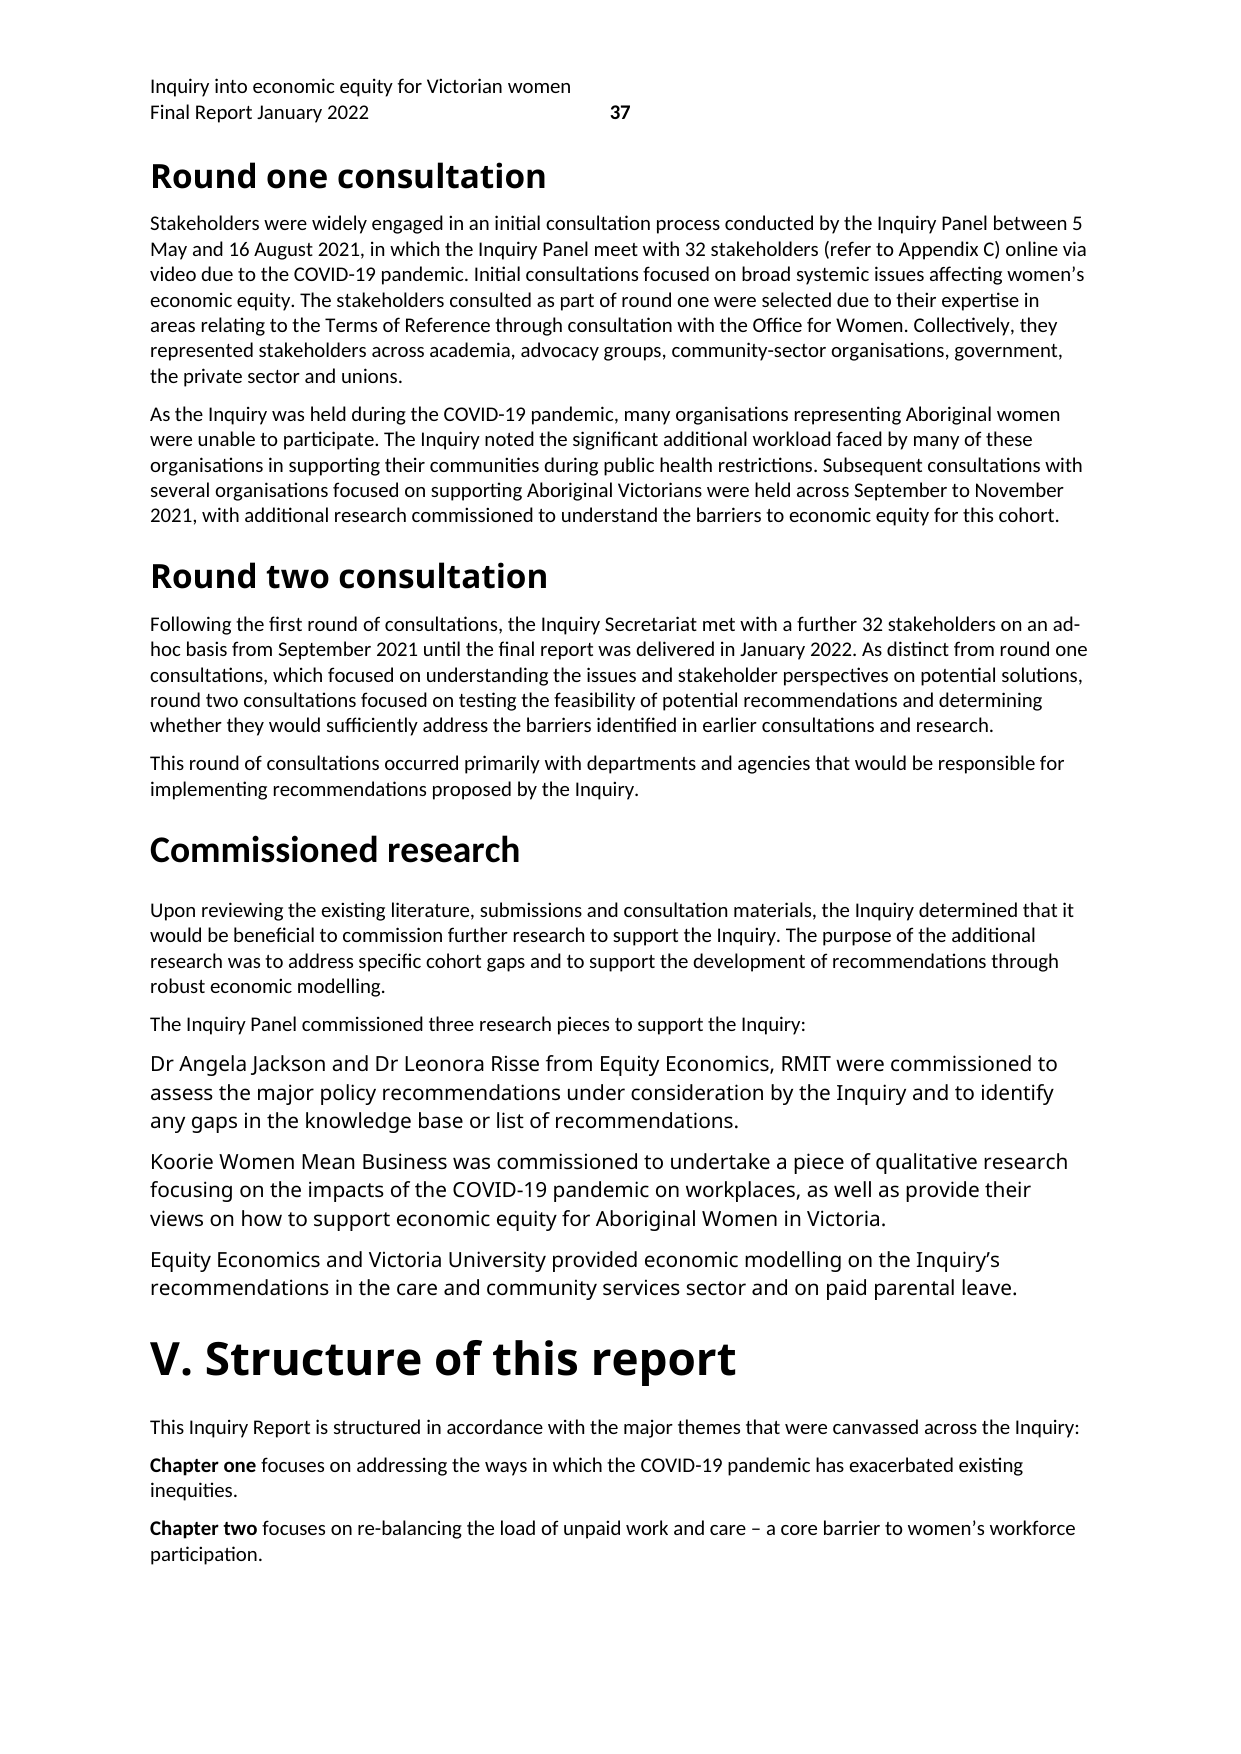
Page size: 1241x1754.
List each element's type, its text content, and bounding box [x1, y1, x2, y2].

text Chapter one focuses on addressing the ways in which the COVID-19 pandemic has exacerbated existing inequities. [150, 1452, 1090, 1503]
text Upon reviewing the existing literature, submissions and consultation materials, the Inquiry determined that it would be beneficial to commission further research to support the Inquiry. The purpose of the additional research was to address specific cohort gaps and to support the development of recommendations through robust economic modelling. [150, 897, 1090, 999]
subtitle Commissioned research [150, 826, 1090, 872]
text Stakeholders were widely engaged in an initial consultation process conducted by the Inquiry Panel between 5 May and 16 August 2021, in which the Inquiry Panel meet with 32 stakeholders (refer to Appendix C) online via video due to the COVID-19 pandemic. Initial consultations focused on broad systemic issues affecting women’s economic equity. The stakeholders consulted as part of round one were selected due to their expertise in areas relating to the Terms of Reference through consultation with the Office for Women. Collectively, they represented stakeholders across academia, advocacy groups, community-sector organisations, government, the private sector and unions. [150, 211, 1090, 388]
text Dr Angela Jackson and Dr Leonora Risse from Equity Economics, RMIT were commissioned to assess the major policy recommendations under consideration by the Inquiry and to identify any gaps in the knowledge base or list of recommendations. [150, 1049, 1090, 1134]
text This Inquiry Report is structured in accordance with the major themes that were canvassed across the Inquiry: [150, 1414, 1090, 1439]
text Following the first round of consultations, the Inquiry Secretariat met with a further 32 stakeholders on an ad-hoc basis from September 2021 until the final report was delivered in January 2022. As distinct from round one consultations, which focused on understanding the issues and stakeholder perspectives on potential solutions, round two consultations focused on testing the feasibility of potential recommendations and determining whether they would sufficiently address the barriers identified in earlier consultations and research. [150, 611, 1090, 738]
text The Inquiry Panel commissioned three research pieces to support the Inquiry: [150, 1011, 1090, 1037]
subtitle Round one consultation [150, 153, 1090, 198]
text As the Inquiry was held during the COVID-19 pandemic, many organisations representing Aboriginal women were unable to participate. The Inquiry noted the significant additional workload faced by many of these organisations in supporting their communities during public health restrictions. Subsequent consultations with several organisations focused on supporting Aboriginal Victorians were held across September to November 2021, with additional research commissioned to understand the barriers to economic equity for this cohort. [150, 401, 1090, 528]
text Koorie Women Mean Business was commissioned to undertake a piece of qualitative research focusing on the impacts of the COVID-19 pandemic on workplaces, as well as provide their views on how to support economic equity for Aboriginal Women in Victoria. [150, 1147, 1090, 1232]
subtitle Round two consultation [150, 553, 1090, 598]
text Equity Economics and Victoria University provided economic modelling on the Inquiry’s recommendations in the care and community services sector and on paid parental leave. [150, 1245, 1090, 1302]
text Chapter two focuses on re-balancing the load of unpaid work and care – a core barrier to women’s workforce participation. [150, 1515, 1090, 1566]
text This round of consultations occurred primarily with departments and agencies that would be responsible for implementing recommendations proposed by the Inquiry. [150, 751, 1090, 801]
subtitle V. Structure of this report [150, 1327, 1090, 1389]
